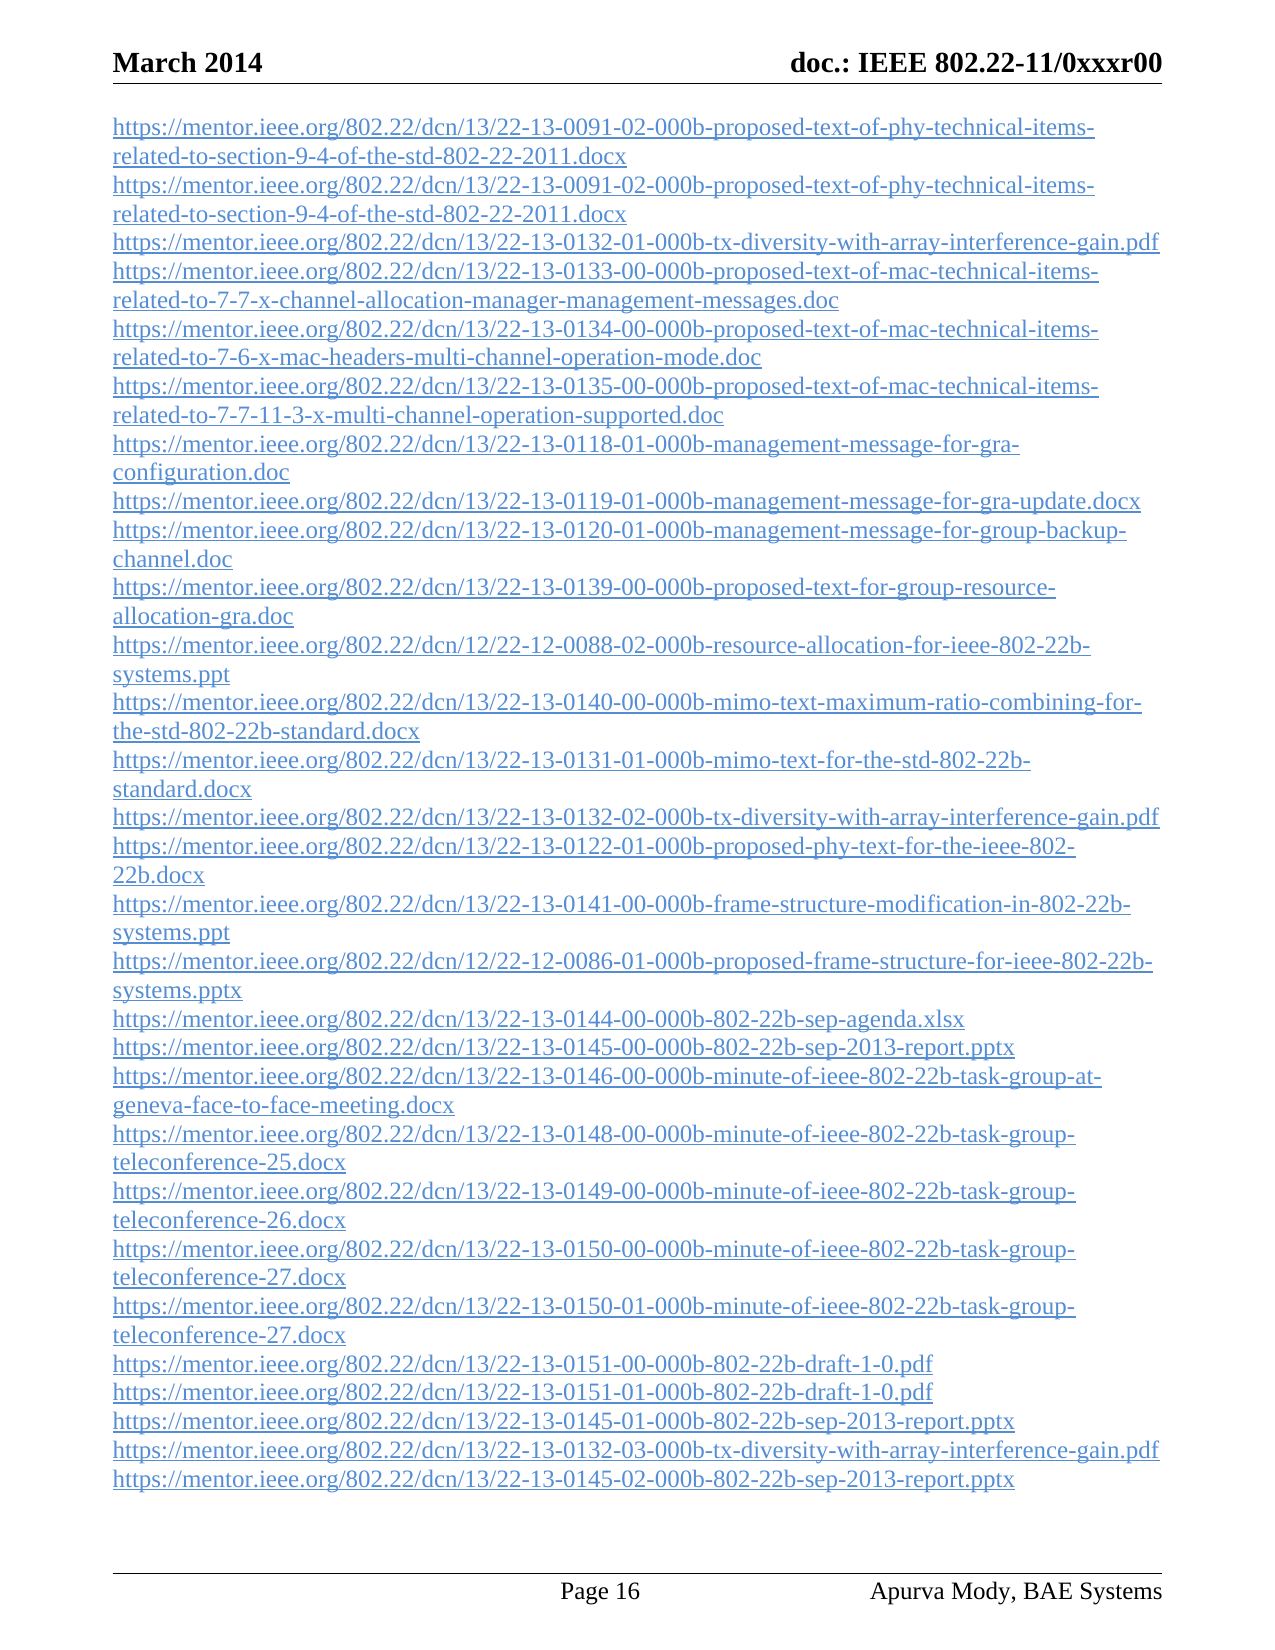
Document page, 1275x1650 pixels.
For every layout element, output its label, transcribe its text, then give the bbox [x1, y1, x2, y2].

text https://mentor.ieee.org/802.22/dcn/13/22-13-0132-02-000b-tx-diversity-with-array-interference-gain.pdf [112, 802, 1162, 831]
text https://mentor.ieee.org/802.22/dcn/13/22-13-0135-00-000b-proposed-text-of-mac-technical-items-related-to-7-7-11-3-x-multi-channel-operation-supported.doc [112, 371, 1162, 429]
text https://mentor.ieee.org/802.22/dcn/13/22-13-0091-02-000b-proposed-text-of-phy-technical-items-related-to-section-9-4-of-the-std-802-22-2011.docx [112, 170, 1162, 227]
text https://mentor.ieee.org/802.22/dcn/13/22-13-0151-00-000b-802-22b-draft-1-0.pdf [112, 1349, 1162, 1377]
text https://mentor.ieee.org/802.22/dcn/13/22-13-0139-00-000b-proposed-text-for-group-resource-allocation-gra.doc [112, 572, 1162, 630]
text https://mentor.ieee.org/802.22/dcn/13/22-13-0120-01-000b-management-message-for-group-backup-channel.doc [112, 515, 1162, 572]
text https://mentor.ieee.org/802.22/dcn/13/22-13-0148-00-000b-minute-of-ieee-802-22b-task-group-teleconference-25.docx [112, 1119, 1162, 1176]
text https://mentor.ieee.org/802.22/dcn/13/22-13-0132-01-000b-tx-diversity-with-array-interference-gain.pdf [112, 227, 1162, 256]
text https://mentor.ieee.org/802.22/dcn/13/22-13-0131-01-000b-mimo-text-for-the-std-802-22b-standard.docx [112, 745, 1162, 802]
text https://mentor.ieee.org/802.22/dcn/12/22-12-0088-02-000b-resource-allocation-for-ieee-802-22b-systems.ppt [112, 630, 1162, 687]
text https://mentor.ieee.org/802.22/dcn/13/22-13-0119-01-000b-management-message-for-gra-update.docx [112, 486, 1162, 515]
text https://mentor.ieee.org/802.22/dcn/13/22-13-0144-00-000b-802-22b-sep-agenda.xlsx [112, 1004, 1162, 1032]
text https://mentor.ieee.org/802.22/dcn/13/22-13-0145-02-000b-802-22b-sep-2013-report.pptx [112, 1464, 1162, 1492]
text https://mentor.ieee.org/802.22/dcn/13/22-13-0140-00-000b-mimo-text-maximum-ratio-combining-for-the-std-802-22b-standard.docx [112, 687, 1162, 745]
text https://mentor.ieee.org/802.22/dcn/13/22-13-0132-03-000b-tx-diversity-with-array-interference-gain.pdf [112, 1435, 1162, 1464]
text https://mentor.ieee.org/802.22/dcn/13/22-13-0118-01-000b-management-message-for-gra-configuration.doc [112, 429, 1162, 486]
text https://mentor.ieee.org/802.22/dcn/13/22-13-0150-01-000b-minute-of-ieee-802-22b-task-group-teleconference-27.docx [112, 1291, 1162, 1349]
text https://mentor.ieee.org/802.22/dcn/13/22-13-0091-02-000b-proposed-text-of-phy-technical-items-related-to-section-9-4-of-the-std-802-22-2011.docx [112, 112, 1162, 170]
text https://mentor.ieee.org/802.22/dcn/13/22-13-0146-00-000b-minute-of-ieee-802-22b-task-group-at-geneva-face-to-face-meeting.docx [112, 1061, 1162, 1119]
text https://mentor.ieee.org/802.22/dcn/12/22-12-0086-01-000b-proposed-frame-structure-for-ieee-802-22b-systems.pptx [112, 946, 1162, 1004]
text https://mentor.ieee.org/802.22/dcn/13/22-13-0151-01-000b-802-22b-draft-1-0.pdf [112, 1377, 1162, 1406]
text https://mentor.ieee.org/802.22/dcn/13/22-13-0145-00-000b-802-22b-sep-2013-report.pptx [112, 1032, 1162, 1061]
text https://mentor.ieee.org/802.22/dcn/13/22-13-0150-00-000b-minute-of-ieee-802-22b-task-group-teleconference-27.docx [112, 1234, 1162, 1291]
text https://mentor.ieee.org/802.22/dcn/13/22-13-0122-01-000b-proposed-phy-text-for-the-ieee-802-22b.docx [112, 831, 1162, 889]
text https://mentor.ieee.org/802.22/dcn/13/22-13-0141-00-000b-frame-structure-modification-in-802-22b-systems.ppt [112, 889, 1162, 946]
text https://mentor.ieee.org/802.22/dcn/13/22-13-0145-01-000b-802-22b-sep-2013-report.pptx [112, 1406, 1162, 1435]
text https://mentor.ieee.org/802.22/dcn/13/22-13-0134-00-000b-proposed-text-of-mac-technical-items-related-to-7-6-x-mac-headers-multi-channel-operation-mode.doc [112, 314, 1162, 371]
text https://mentor.ieee.org/802.22/dcn/13/22-13-0149-00-000b-minute-of-ieee-802-22b-task-group-teleconference-26.docx [112, 1176, 1162, 1234]
text https://mentor.ieee.org/802.22/dcn/13/22-13-0133-00-000b-proposed-text-of-mac-technical-items-related-to-7-7-x-channel-allocation-manager-management-messages.doc [112, 256, 1162, 314]
